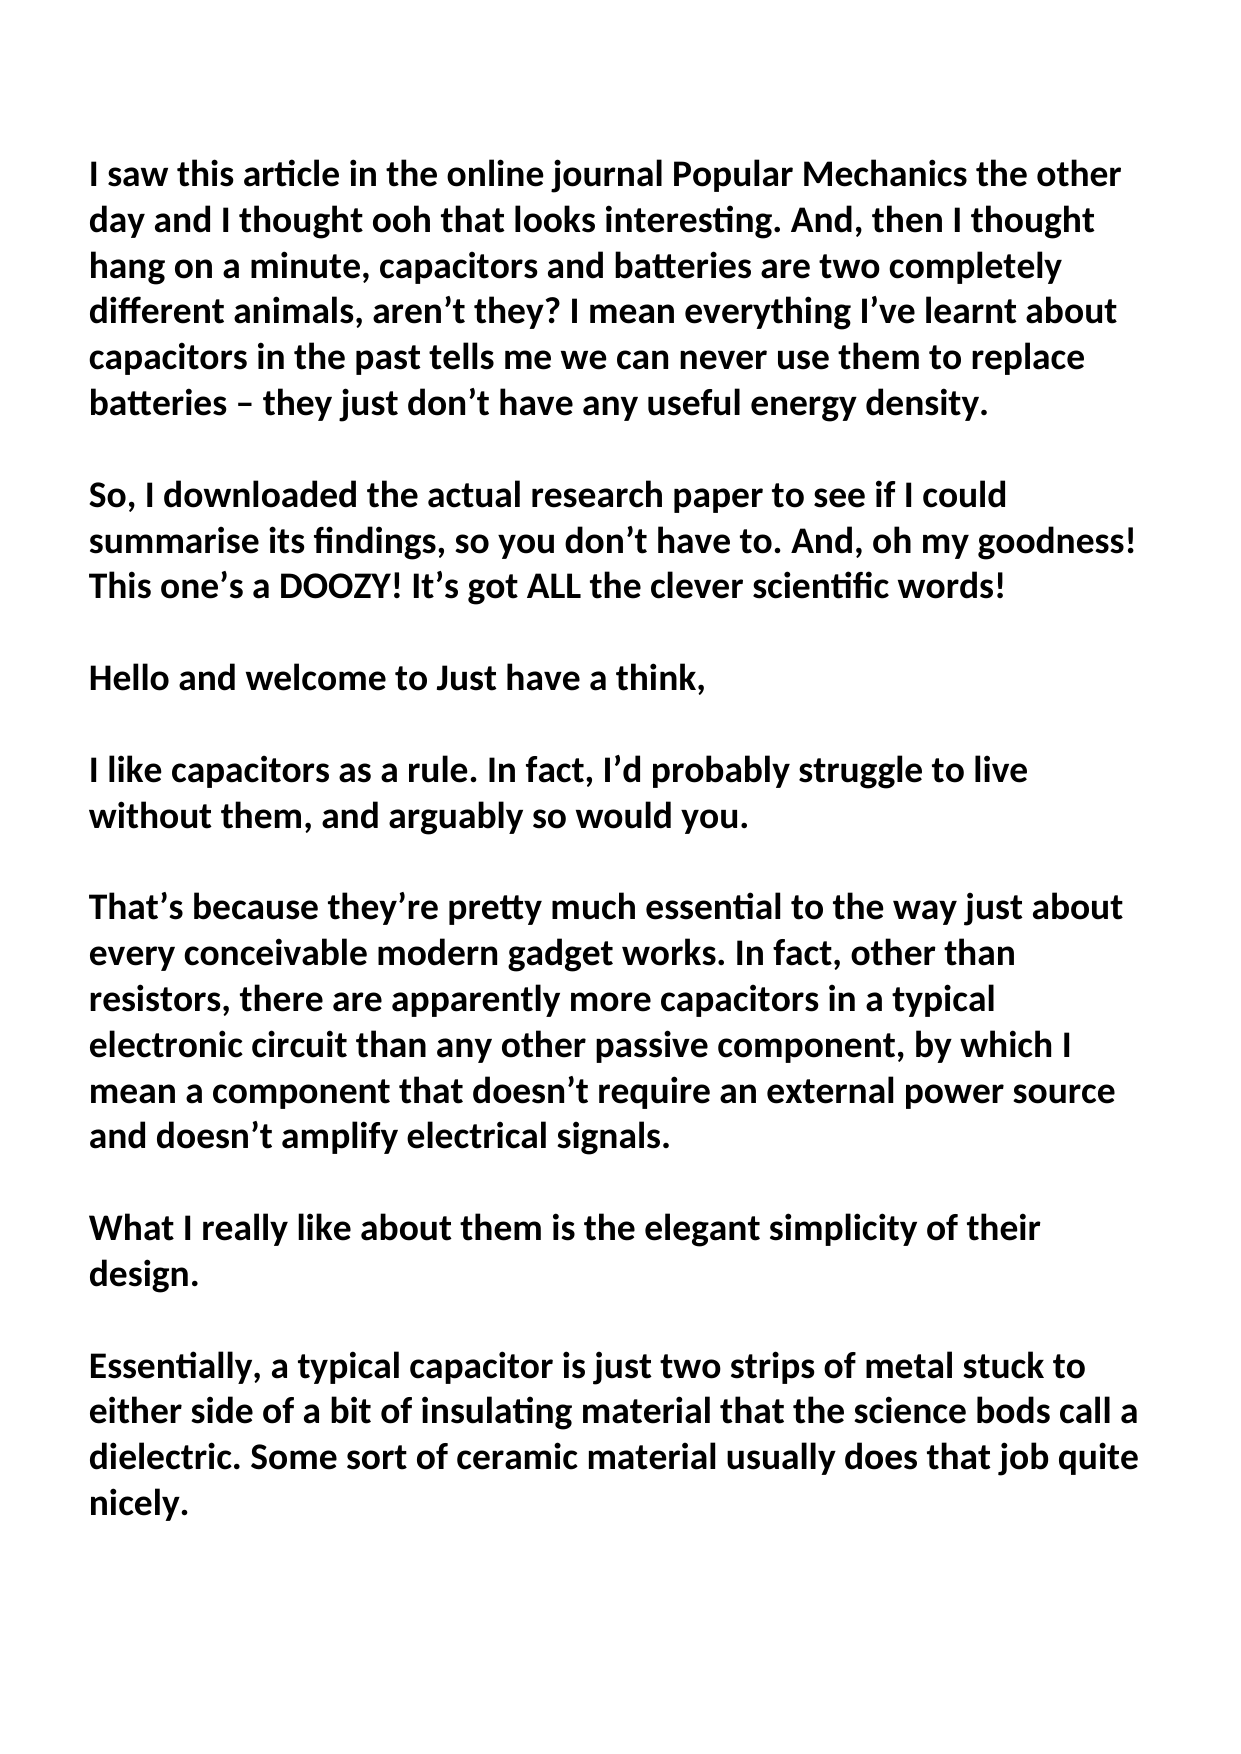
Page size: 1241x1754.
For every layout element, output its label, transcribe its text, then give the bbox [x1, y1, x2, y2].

text That’s because they’re pretty much essential to the way just about every conceivable modern gadget works. In fact, other than resistors, there are apparently more capacitors in a typical electronic circuit than any other passive component, by which I mean a component that doesn’t require an external power source and doesn’t amplify electrical signals. [89, 883, 1152, 1158]
text So, I downloaded the actual research paper to see if I could summarise its findings, so you don’t have to. And, oh my goodness! This one’s a DOOZY! It’s got ALL the clever scientific words! [89, 471, 1152, 608]
text What I really like about them is the elegant simplicity of their design. [89, 1204, 1152, 1296]
text Hello and welcome to Just have a think, [89, 654, 1152, 700]
text I saw this article in the online journal Popular Mechanics the other day and I thought ooh that looks interesting. And, then I thought hang on a minute, capacitors and batteries are two completely different animals, aren’t they? I mean everything I’ve learnt about capacitors in the past tells me we can never use them to replace batteries – they just don’t have any useful energy density. [89, 150, 1152, 425]
text I like capacitors as a rule. In fact, I’d probably struggle to live without them, and arguably so would you. [89, 746, 1152, 837]
text Essentially, a typical capacitor is just two strips of metal stuck to either side of a bit of insulating material that the science bods call a dielectric. Some sort of ceramic material usually does that job quite nicely. [89, 1342, 1152, 1525]
